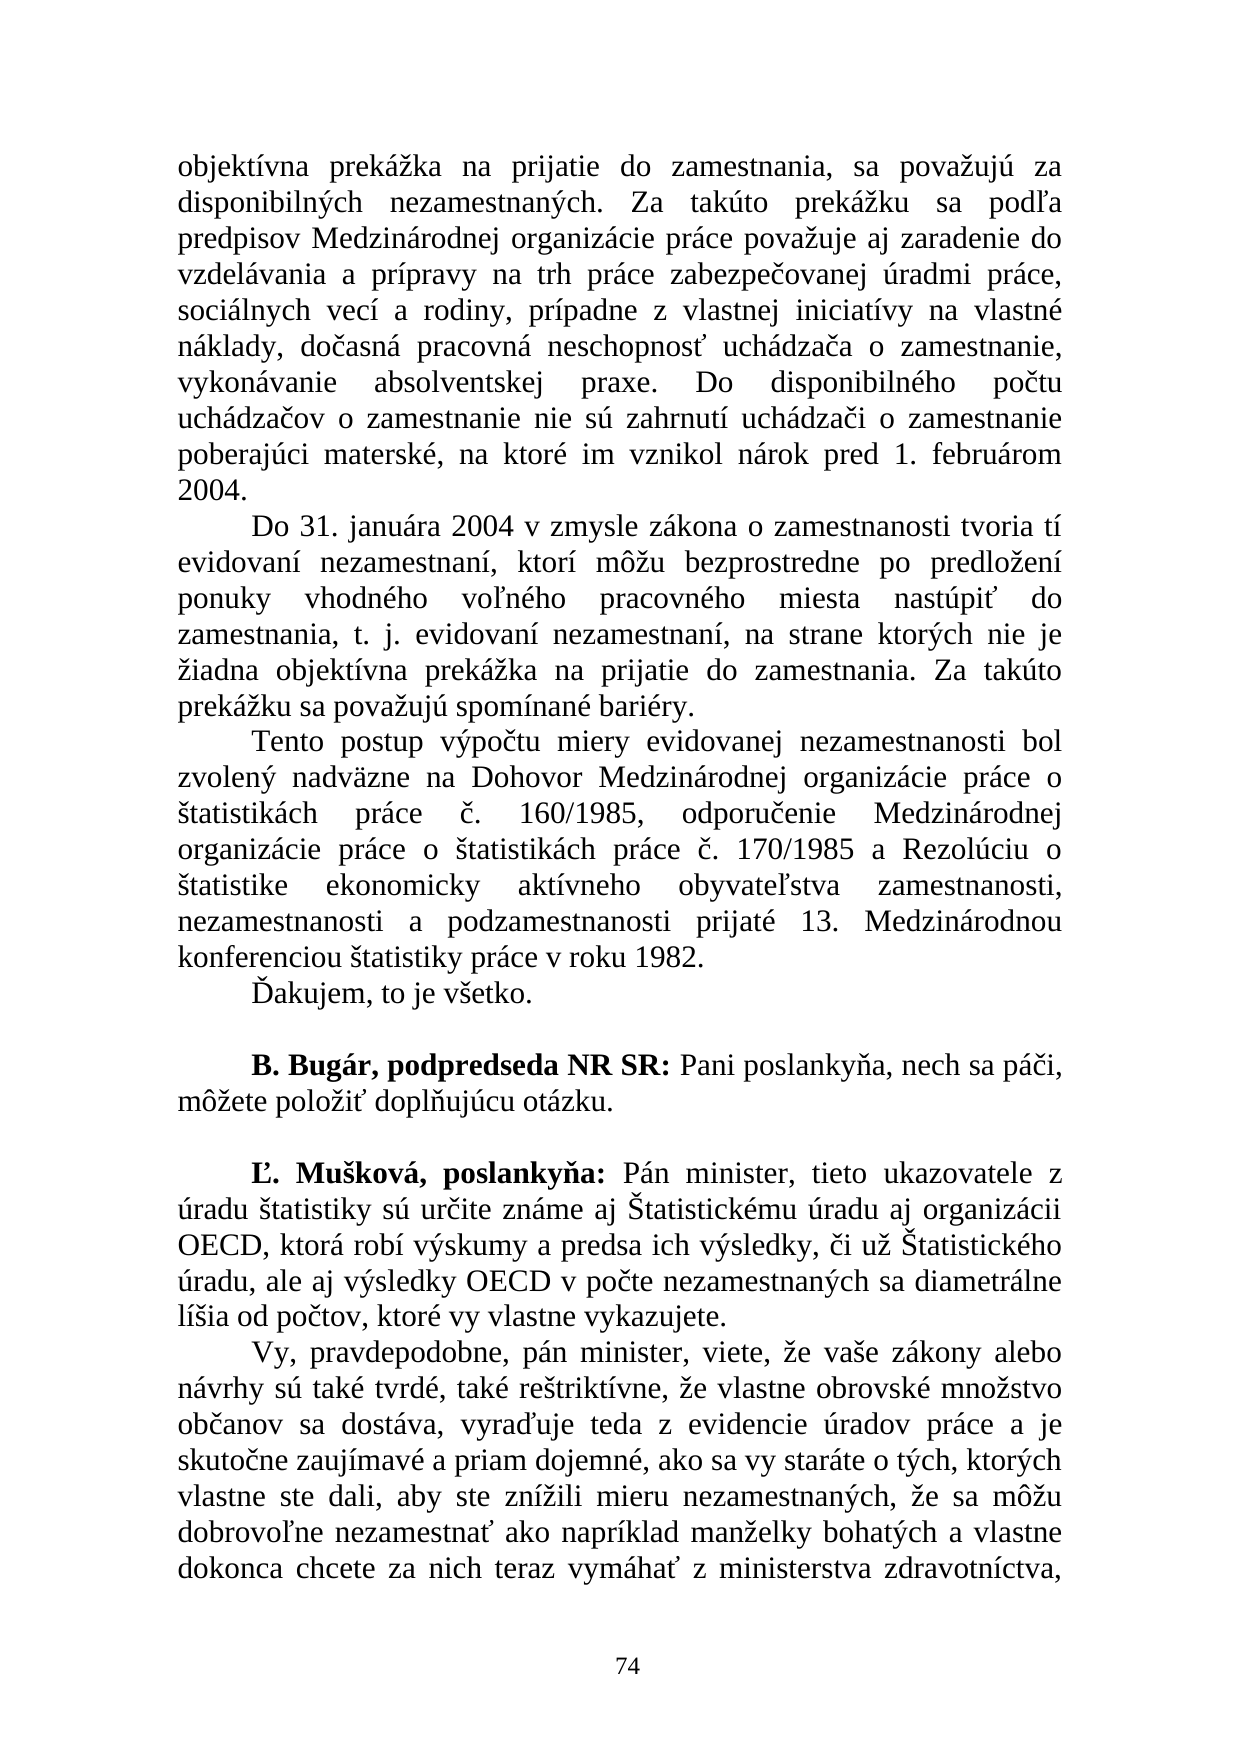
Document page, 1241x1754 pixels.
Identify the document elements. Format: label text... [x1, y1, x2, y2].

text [177, 148, 1063, 507]
text Ľ. Mušková, poslankyňa: Pán minister, tieto ukazovatele z úradu štatistiky sú určite známe aj Štatistickému úradu aj organizácii OECD, ktorá robí výskumy a predsa ich výsledky, či už Štatistického úradu, ale aj výsledky OECD v počte nezamestnaných sa diametrálne líšia od počtov, ktoré vy vlastne vykazujete. [177, 1154, 1063, 1334]
text Tento postup výpočtu miery evidovanej nezamestnanosti bol zvolený nadväzne na Dohovor Medzinárodnej organizácie práce o štatistikách práce č. 160/1985, odporučenie Medzinárodnej organizácie práce o štatistikách práce č. 170/1985 a Rezolúciu o štatistike ekonomicky aktívneho obyvateľstva zamestnanosti, nezamestnanosti a podzamestnanosti prijaté 13. Medzinárodnou konferenciou štatistiky práce v roku 1982. [177, 723, 1063, 974]
text B. Bugár, podpredseda NR SR: Pani poslankyňa, nech sa páči, môžete položiť doplňujúcu otázku. [177, 1046, 1063, 1118]
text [177, 1334, 1063, 1585]
text Do 31. januára 2004 v zmysle zákona o zamestnanosti tvoria tí evidovaní nezamestnaní, ktorí môžu bezprostredne po predložení ponuky vhodného voľného pracovného miesta nastúpiť do zamestnania, t. j. evidovaní nezamestnaní, na strane ktorých nie je žiadna objektívna prekážka na prijatie do zamestnania. Za takúto prekážku sa považujú spomínané bariéry. [177, 507, 1063, 723]
text Ďakujem, to je všetko. [177, 974, 1063, 1010]
